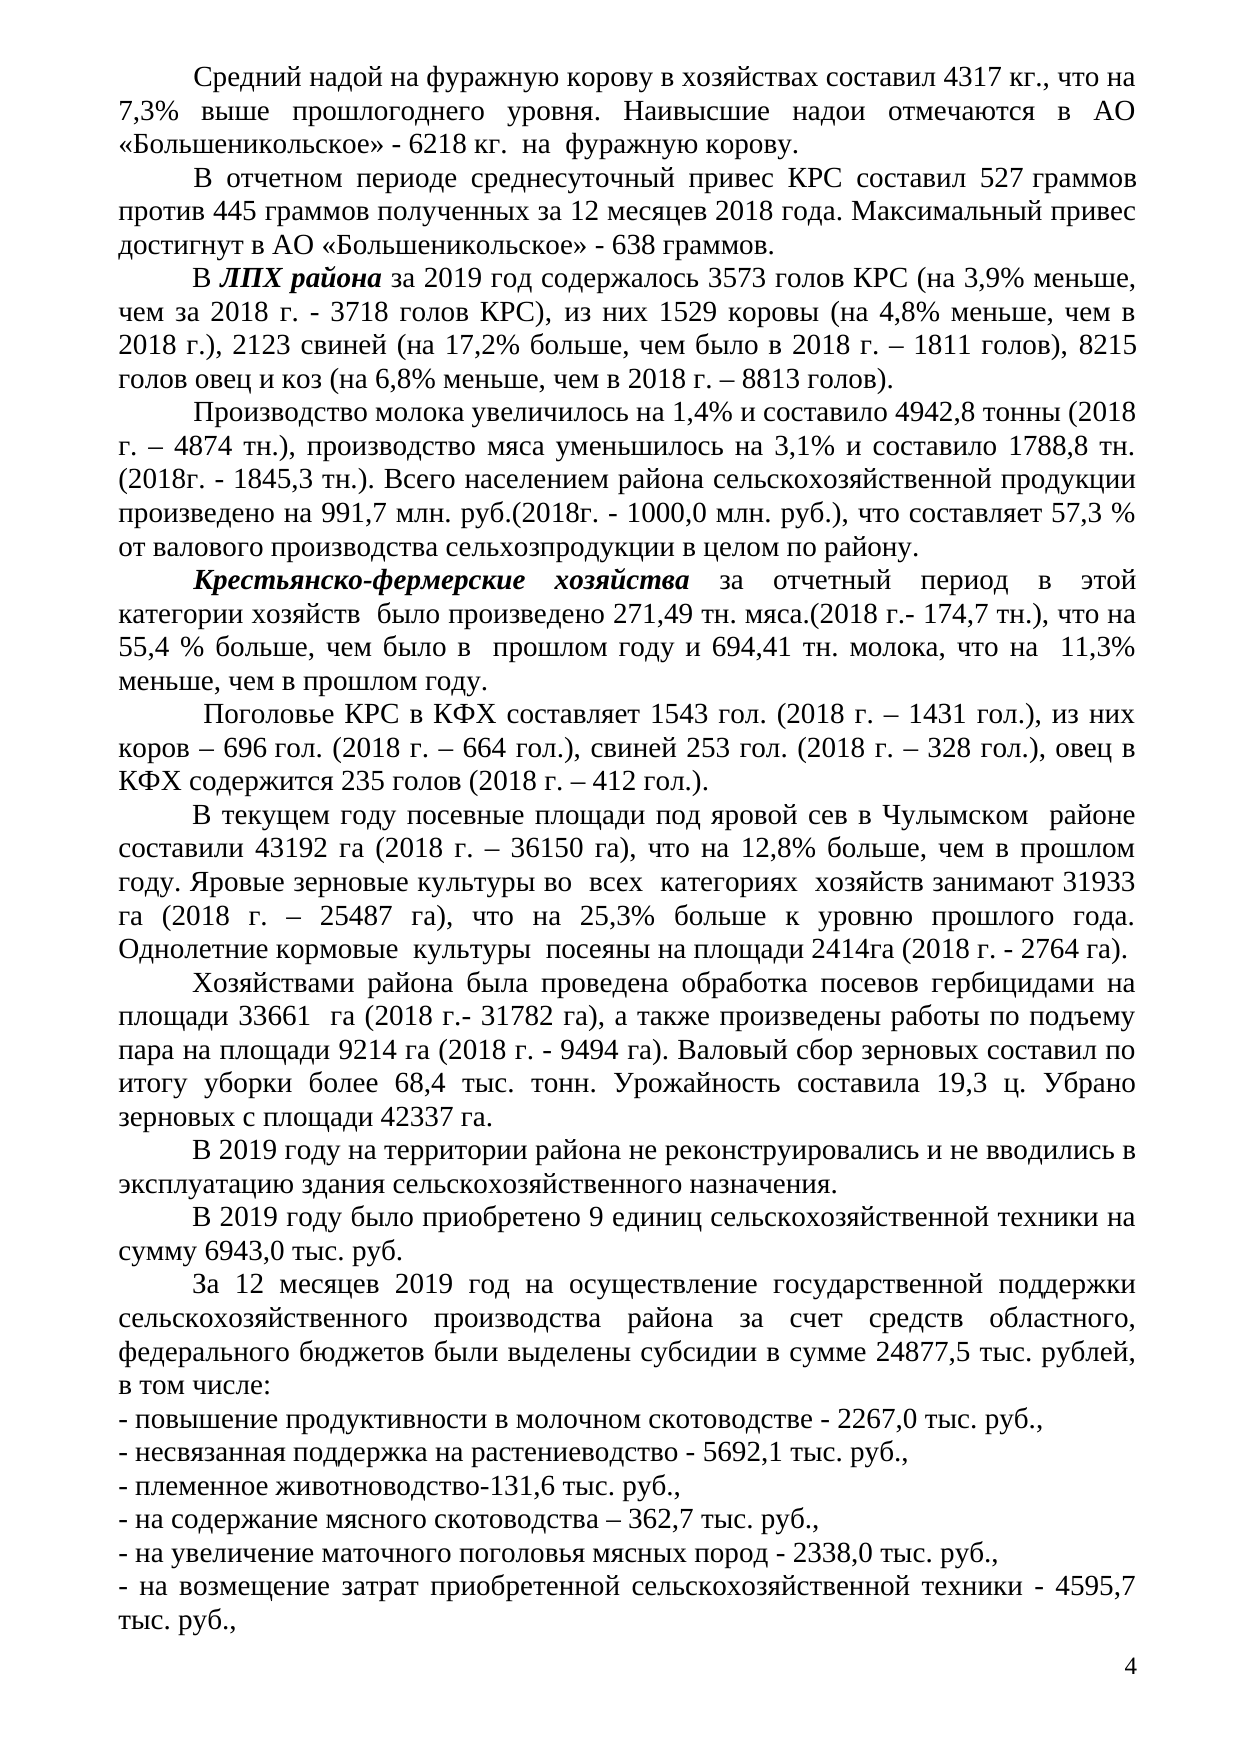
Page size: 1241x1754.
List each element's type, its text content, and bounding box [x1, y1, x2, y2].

text - на увеличение маточного поголовья мясных пород - 2338,0 тыс. руб., [118, 1535, 1137, 1568]
text За 12 месяцев 2019 год на осуществление государственной поддержки сельскохозяйственного производства района за счет средств областного, федерального бюджетов были выделены субсидии в сумме 24877,5 тыс. рублей, в том числе: [118, 1267, 1137, 1401]
text В отчетном периоде среднесуточный привес КРС составил 527 граммов против 445 граммов полученных за 12 месяцев 2018 года. Максимальный привес достигнут в АО «Большеникольское» - 638 граммов. [118, 160, 1137, 260]
text - племенное животноводство-131,6 тыс. руб., [118, 1468, 1137, 1501]
text В 2019 году на территории района не реконструировались и не вводились в эксплуатацию здания сельскохозяйственного назначения. [118, 1132, 1137, 1199]
text Производство молока увеличилось на 1,4% и составило 4942,8 тонны (2018 г. – 4874 тн.), производство мяса уменьшилось на 3,1% и составило 1788,8 тн.(2018г. - 1845,3 тн.). Всего населением района сельскохозяйственной продукции произведено на 991,7 млн. руб.(2018г. - 1000,0 млн. руб.), что составляет 57,3 % от валового производства сельхозпродукции в целом по району. [118, 394, 1137, 562]
text - повышение продуктивности в молочном скотоводстве - 2267,0 тыс. руб., - несвязанная поддержка на растениеводство - 5692,1 тыс. руб., [118, 1401, 1137, 1468]
text Крестьянско-фермерские хозяйства за отчетный период в этой категории хозяйств было произведено 271,49 тн. мяса.(2018 г.- 174,7 тн.), что на 55,4 % больше, чем было в прошлом году и 694,41 тн. молока, что на 11,3% меньше, чем в прошлом году. [118, 562, 1137, 696]
text В ЛПХ района за 2019 год содержалось 3573 голов КРС (на 3,9% меньше, чем за 2018 г. - 3718 голов КРС), из них 1529 коровы (на 4,8% меньше, чем в 2018 г.), 2123 свиней (на 17,2% больше, чем было в 2018 г. – 1811 голов), 8215 голов овец и коз (на 6,8% меньше, чем в 2018 г. – 8813 голов). [118, 260, 1137, 394]
text Средний надой на фуражную корову в хозяйствах составил 4317 кг., что на 7,3% выше прошлогоднего уровня. Наивысшие надои отмечаются в АО «Большеникольское» - 6218 кг. на фуражную корову. [118, 59, 1137, 160]
text В текущем году посевные площади под яровой сев в Чулымском районе составили 43192 га (2018 г. – 36150 га), что на 12,8% больше, чем в прошлом году. Яровые зерновые культуры во всех категориях хозяйств занимают 31933 га (2018 г. – 25487 га), что на 25,3% больше к уровню прошлого года. Однолетние кормовые культуры посеяны на площади 2414га (2018 г. - 2764 га). [118, 797, 1137, 965]
text - на содержание мясного скотоводства – 362,7 тыс. руб., [118, 1501, 1137, 1535]
text Хозяйствами района была проведена обработка посевов гербицидами на площади 33661 га (2018 г.- 31782 га), а также произведены работы по подъему пара на площади 9214 га (2018 г. - 9494 га). Валовый сбор зерновых составил по итогу уборки более 68,4 тыс. тонн. Урожайность составила 19,3 ц. Убрано зерновых с площади 42337 га. [118, 965, 1137, 1132]
text Поголовье КРС в КФХ составляет 1543 гол. (2018 г. – 1431 гол.), из них коров – 696 гол. (2018 г. – 664 гол.), свиней 253 гол. (2018 г. – 328 гол.), овец в КФХ содержится 235 голов (2018 г. – 412 гол.). [118, 696, 1137, 797]
text - на возмещение затрат приобретенной сельскохозяйственной техники - 4595,7 тыс. руб., [118, 1568, 1137, 1636]
text В 2019 году было приобретено 9 единиц сельскохозяйственной техники на сумму 6943,0 тыс. руб. [118, 1199, 1137, 1267]
